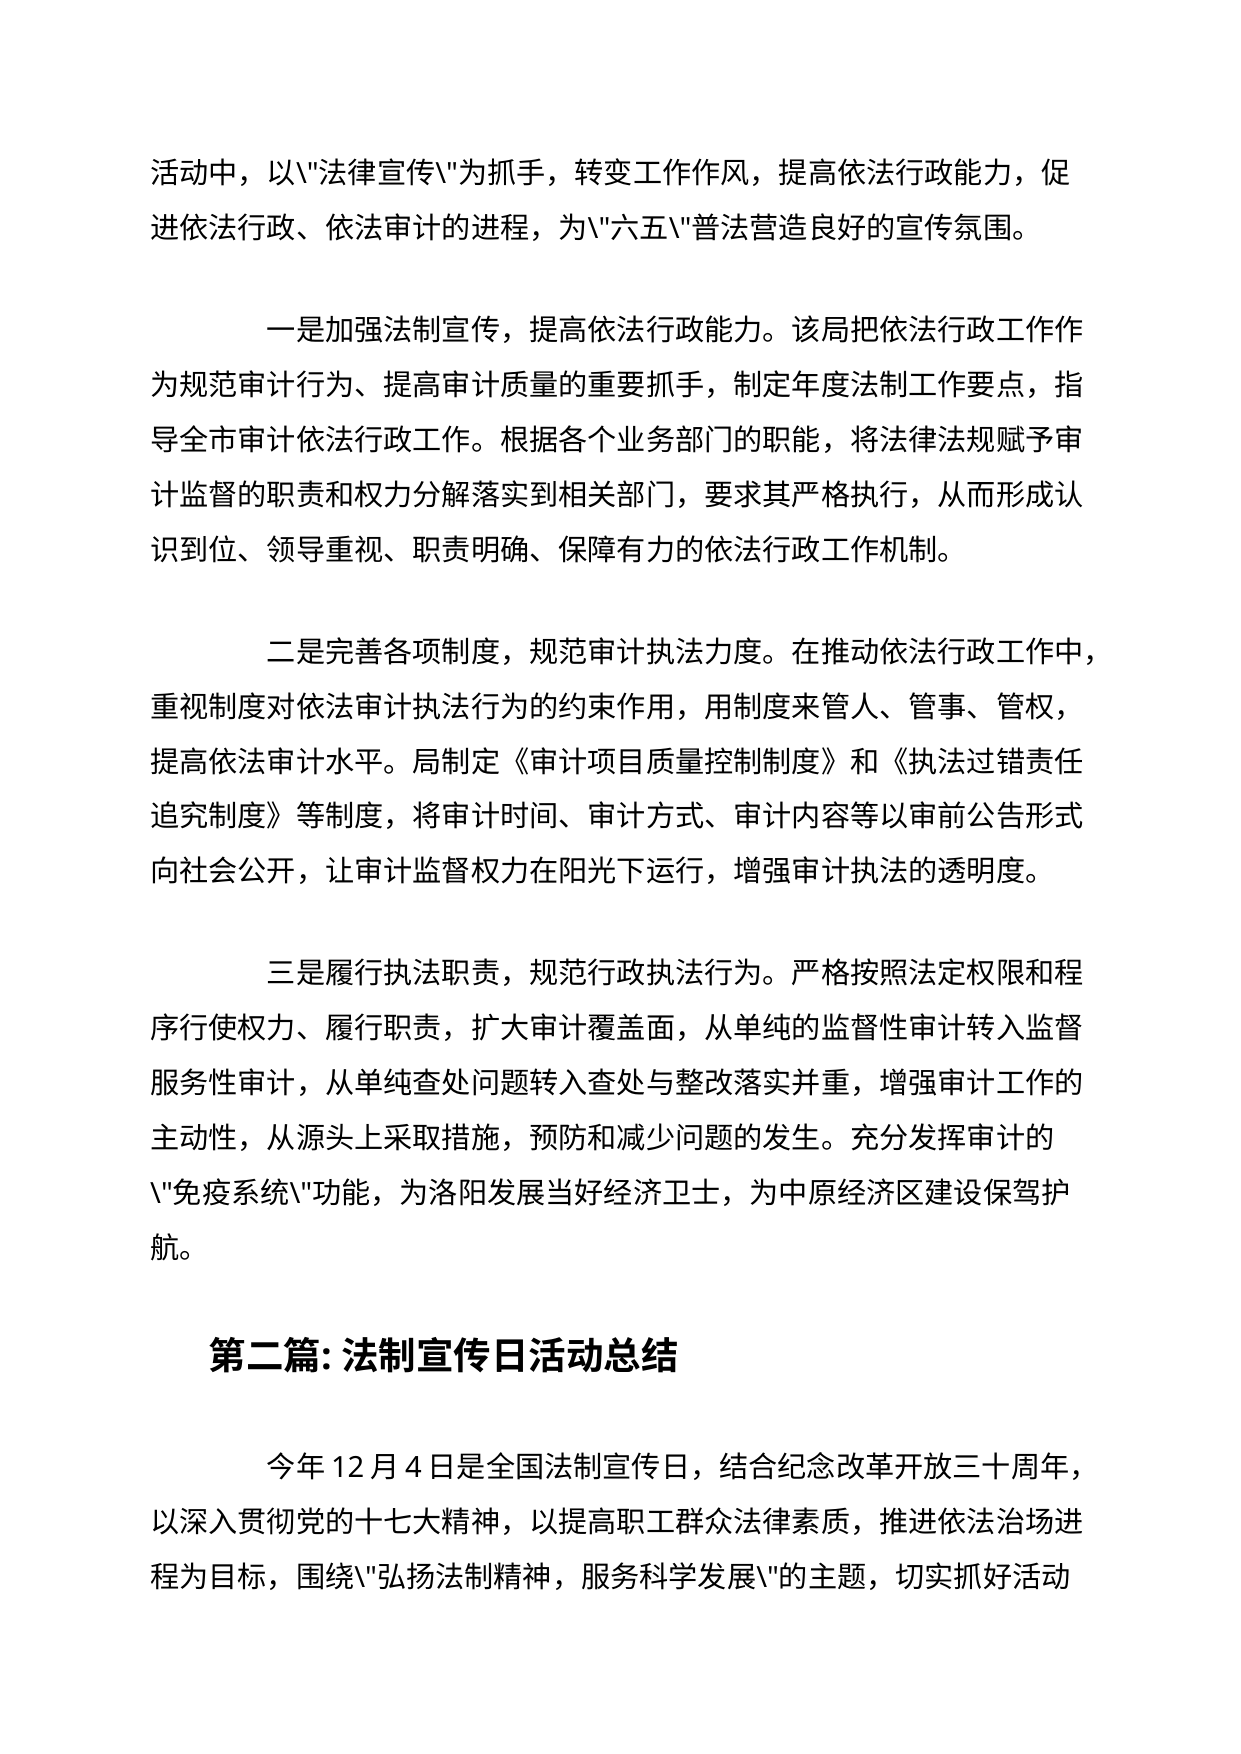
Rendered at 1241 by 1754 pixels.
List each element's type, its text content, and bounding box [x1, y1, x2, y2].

text 三是履行执法职责，规范行政执法行为。严格按照法定权限和程序行使权力、履行职责，扩大审计覆盖面，从单纯的监督性审计转入监督服务性审计，从单纯查处问题转入查处与整改落实并重，增强审计工作的主动性，从源头上采取措施，预防和减少问题的发生。充分发挥审计的\"免疫系统\"功能，为洛阳发展当好经济卫士，为中原经济区建设保驾护航。 [150, 950, 1090, 1267]
text 第二篇: 法制宣传日活动总结 [150, 1326, 1090, 1381]
text 一是加强法制宣传，提高依法行政能力。该局把依法行政工作作为规范审计行为、提高审计质量的重要抓手，制定年度法制工作要点，指导全市审计依法行政工作。根据各个业务部门的职能，将法律法规赋予审计监督的职责和权力分解落实到相关部门，要求其严格执行，从而形成认识到位、领导重视、职责明确、保障有力的依法行政工作机制。 [150, 307, 1090, 569]
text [150, 150, 1090, 247]
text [150, 1444, 1090, 1596]
text 二是完善各项制度，规范审计执法力度。在推动依法行政工作中，重视制度对依法审计执法行为的约束作用，用制度来管人、管事、管权，提高依法审计水平。局制定《审计项目质量控制制度》和《执法过错责任追究制度》等制度，将审计时间、审计方式、审计内容等以审前公告形式向社会公开，让审计监督权力在阳光下运行，增强审计执法的透明度。 [150, 628, 1090, 890]
